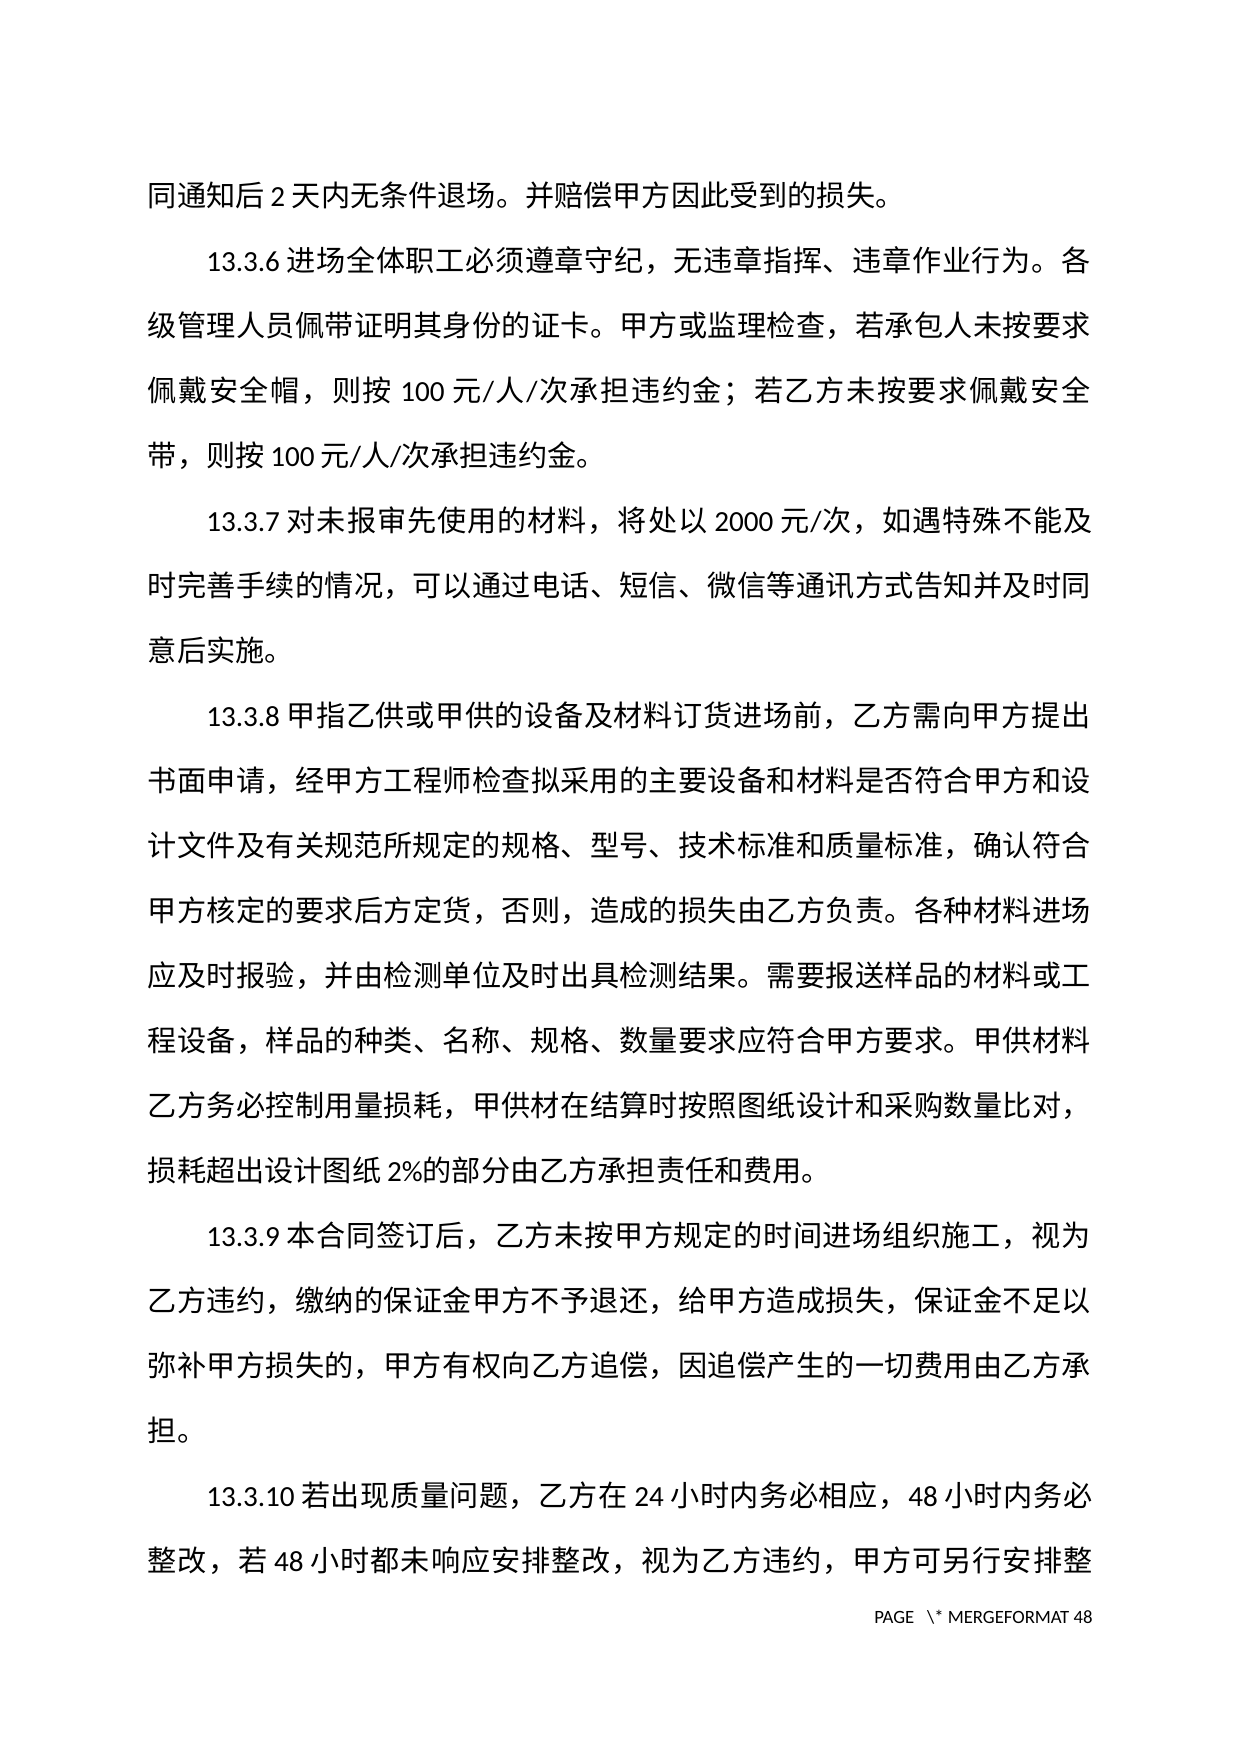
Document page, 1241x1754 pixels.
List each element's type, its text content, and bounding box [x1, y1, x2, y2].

text 13.3.6进场全体职工必须遵章守纪，无违章指挥、违章作业行为。各级管理人员佩带证明其身份的证卡。甲方或监理检查，若承包人未按要求佩戴安全帽，则按100元/人/次承担违约金；若乙方未按要求佩戴安全带，则按100元/人/次承担违约金。 [148, 226, 1092, 486]
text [148, 161, 1092, 226]
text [148, 1461, 1092, 1591]
text 13.3.9本合同签订后，乙方未按甲方规定的时间进场组织施工，视为乙方违约，缴纳的保证金甲方不予退还，给甲方造成损失，保证金不足以弥补甲方损失的，甲方有权向乙方追偿，因追偿产生的一切费用由乙方承担。 [148, 1201, 1092, 1461]
text 13.3.8甲指乙供或甲供的设备及材料订货进场前，乙方需向甲方提出书面申请，经甲方工程师检查拟采用的主要设备和材料是否符合甲方和设计文件及有关规范所规定的规格、型号、技术标准和质量标准，确认符合甲方核定的要求后方定货，否则，造成的损失由乙方负责。各种材料进场应及时报验，并由检测单位及时出具检测结果。需要报送样品的材料或工程设备，样品的种类、名称、规格、数量要求应符合甲方要求。甲供材料乙方务必控制用量损耗，甲供材在结算时按照图纸设计和采购数量比对，损耗超出设计图纸2%的部分由乙方承担责任和费用。 [148, 681, 1092, 1201]
text 13.3.7对未报审先使用的材料，将处以2000元/次，如遇特殊不能及时完善手续的情况，可以通过电话、短信、微信等通讯方式告知并及时同意后实施。 [148, 486, 1092, 681]
